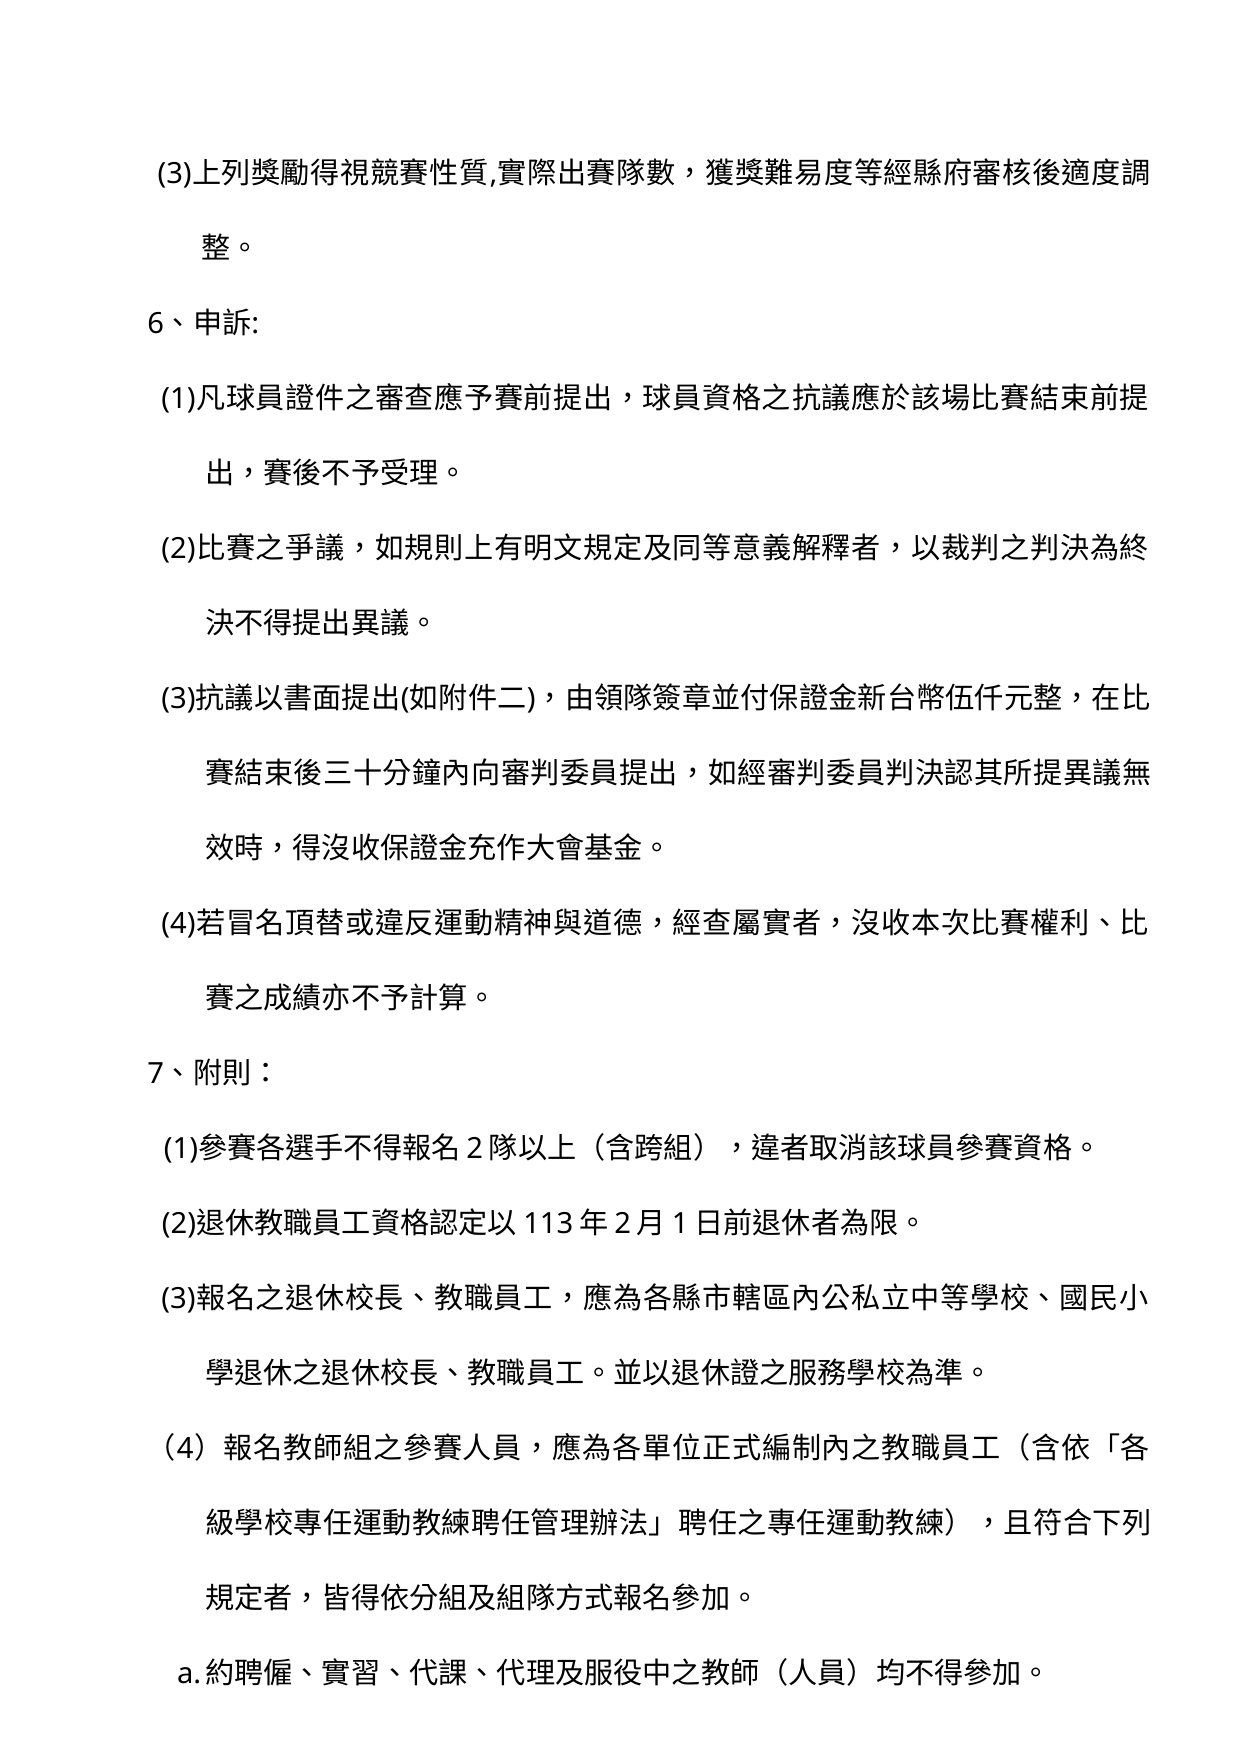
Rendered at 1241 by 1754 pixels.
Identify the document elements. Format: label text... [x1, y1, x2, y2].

text a. 約聘僱、實習、代課、代理及服役中之教師（人員）均不得參加。 [147, 1634, 1152, 1709]
text 6、申訴: [89, 284, 1152, 359]
text (1)參賽各選手不得報名2隊以上（含跨組），違者取消該球員參賽資格。 [164, 1109, 1152, 1184]
text (2)退休教職員工資格認定以 113年2月1日前退休者為限。 [89, 1184, 1152, 1259]
text 7、附則： [89, 1034, 1152, 1109]
text (3)上列獎勵得視競賽性質,實際出賽隊數，獲獎難易度等經縣府審核後適度調整。 [157, 134, 1152, 284]
text (3)報名之退休校長、教職員工，應為各縣市轄區內公私立中等學校、國民小 學退休之退休校長、教職員工。並以退休證之服務學校為準。 [161, 1259, 1152, 1409]
text (2)比賽之爭議，如規則上有明文規定及同等意義解釋者，以裁判之判決為終決不得提出異議。 [161, 509, 1152, 659]
text (4)若冒名頂替或違反運動精神與道德，經查屬實者，沒收本次比賽權利、比賽之成績亦不予計算。 [161, 884, 1152, 1034]
text (3)抗議以書面提出(如附件二)，由領隊簽章並付保證金新台幣伍仟元整，在比賽結束後三十分鐘內向審判委員提出，如經審判委員判決認其所提異議無效時，得沒收保證金充作大會基金。 [161, 659, 1152, 884]
text （4）報名教師組之參賽人員，應為各單位正式編制內之教職員工（含依「各級學校專任運動教練聘任管理辦法」聘任之專任運動教練），且符合下列規定者，皆得依分組及組隊方式報名參加。 [147, 1409, 1152, 1634]
text (1)凡球員證件之審查應予賽前提出，球員資格之抗議應於該場比賽結束前提出，賽後不予受理。 [161, 359, 1152, 509]
